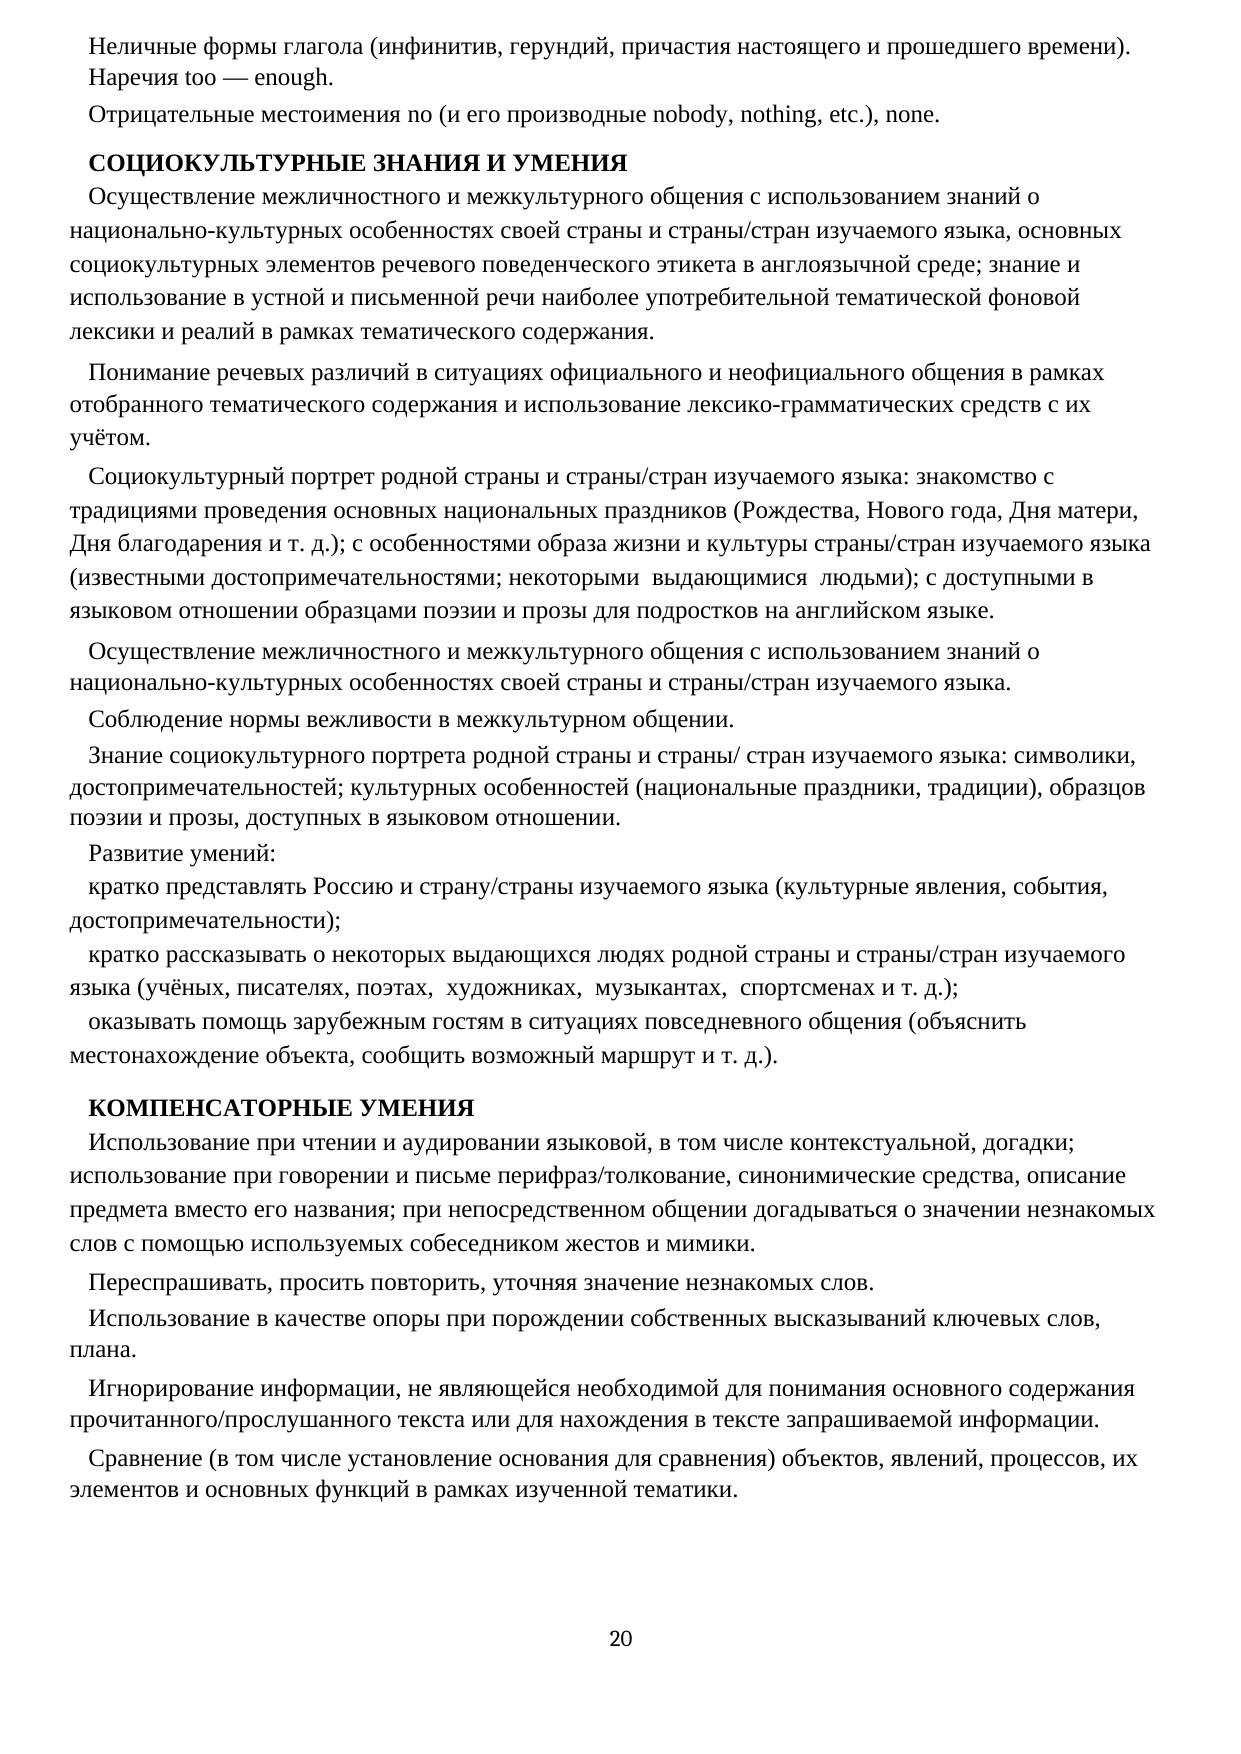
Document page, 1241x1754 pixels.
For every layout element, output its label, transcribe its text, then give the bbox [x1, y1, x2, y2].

text Отрицательные местоимения no (и его производные nobody, nothing, etc.), none. [88, 101, 1172, 128]
text СОЦИОКУЛЬТУРНЫЕ ЗНАНИЯ И УМЕНИЯ Осуществление межличностного и межкультурного общения с использованием знаний о национально-культурных особенностях своей страны и страны/стран изучаемого языка, основных социокультурных элементов речевого поведенческого этикета в англоязычной среде; знание и использование в устной и письменной речи наиболее употребительной тематической фоновой лексики и реалий в рамках тематического содержания. [69, 148, 1142, 345]
text Неличные формы глагола (инфинитив, герундий, причастия настоящего и прошедшего времени). Наречия too — enough. [88, 31, 1157, 91]
text поэзии и прозы, доступных в языковом отношении. [69, 803, 1172, 830]
text Соблюдение нормы вежливости в межкультурном общении. [88, 706, 1172, 733]
text Развитие умений: кратко представлять Россию и страну/страны изучаемого языка (культурные явления, события, достопримечательности); кратко рассказывать о некоторых выдающихся людях родной страны и страны/стран изучаемого языка (учёных, писателях, поэтах, художниках, музыкантах, спортсменах и т. д.); оказывать помощь зарубежным гостям в ситуациях повседневного общения (объяснить местонахождение объекта, сообщить возможный маршрут и т. д.). [69, 838, 1142, 1069]
text Осуществление межличностного и межкультурного общения с использованием знаний о национально-культурных особенностях своей страны и страны/стран изучаемого языка. [69, 636, 1067, 696]
text Переспрашивать, просить повторить, уточняя значение незнакомых слов. [88, 1268, 1172, 1296]
text Игнорирование информации, не являющейся необходимой для понимания основного содержания прочитанного/прослушанного текста или для нахождения в тексте запрашиваемой информации. [69, 1373, 1157, 1433]
text КОМПЕНСАТОРНЫЕ УМЕНИЯ Использование при чтении и аудировании языковой, в том числе контекстуальной, догадки; использование при говорении и письме перифраз/толкование, синонимические средства, описание предмета вместо его названия; при непосредственном общении догадываться о значении незнакомых слов с помощью используемых собеседником жестов и мимики. [69, 1093, 1172, 1256]
text Социокультурный портрет родной страны и страны/стран изучаемого языка: знакомство с традициями проведения основных национальных праздников (Рождества, Нового года, Дня матери, Дня благодарения и т. д.); с особенностями образа жизни и культуры страны/стран изучаемого языка (известными достопримечательностями; некоторыми выдающимися людьми); с доступными в языковом отношении образцами поэзии и прозы для подростков на английском языке. [69, 461, 1172, 624]
text Знание социокультурного портрета родной страны и страны/ стран изучаемого языка: символики, достопримечательностей; культурных особенностей (национальные праздники, традиции), образцов [69, 741, 1172, 801]
text Использование в качестве опоры при порождении собственных высказываний ключевых слов, плана. [69, 1303, 1112, 1363]
text Понимание речевых различий в ситуациях официального и неофициального общения в рамках отобранного тематического содержания и использование лексико-грамматических средств с их учётом. [69, 357, 1127, 450]
text Сравнение (в том числе установление основания для сравнения) объектов, явлений, процессов, их элементов и основных функций в рамках изученной тематики. [69, 1443, 1157, 1503]
